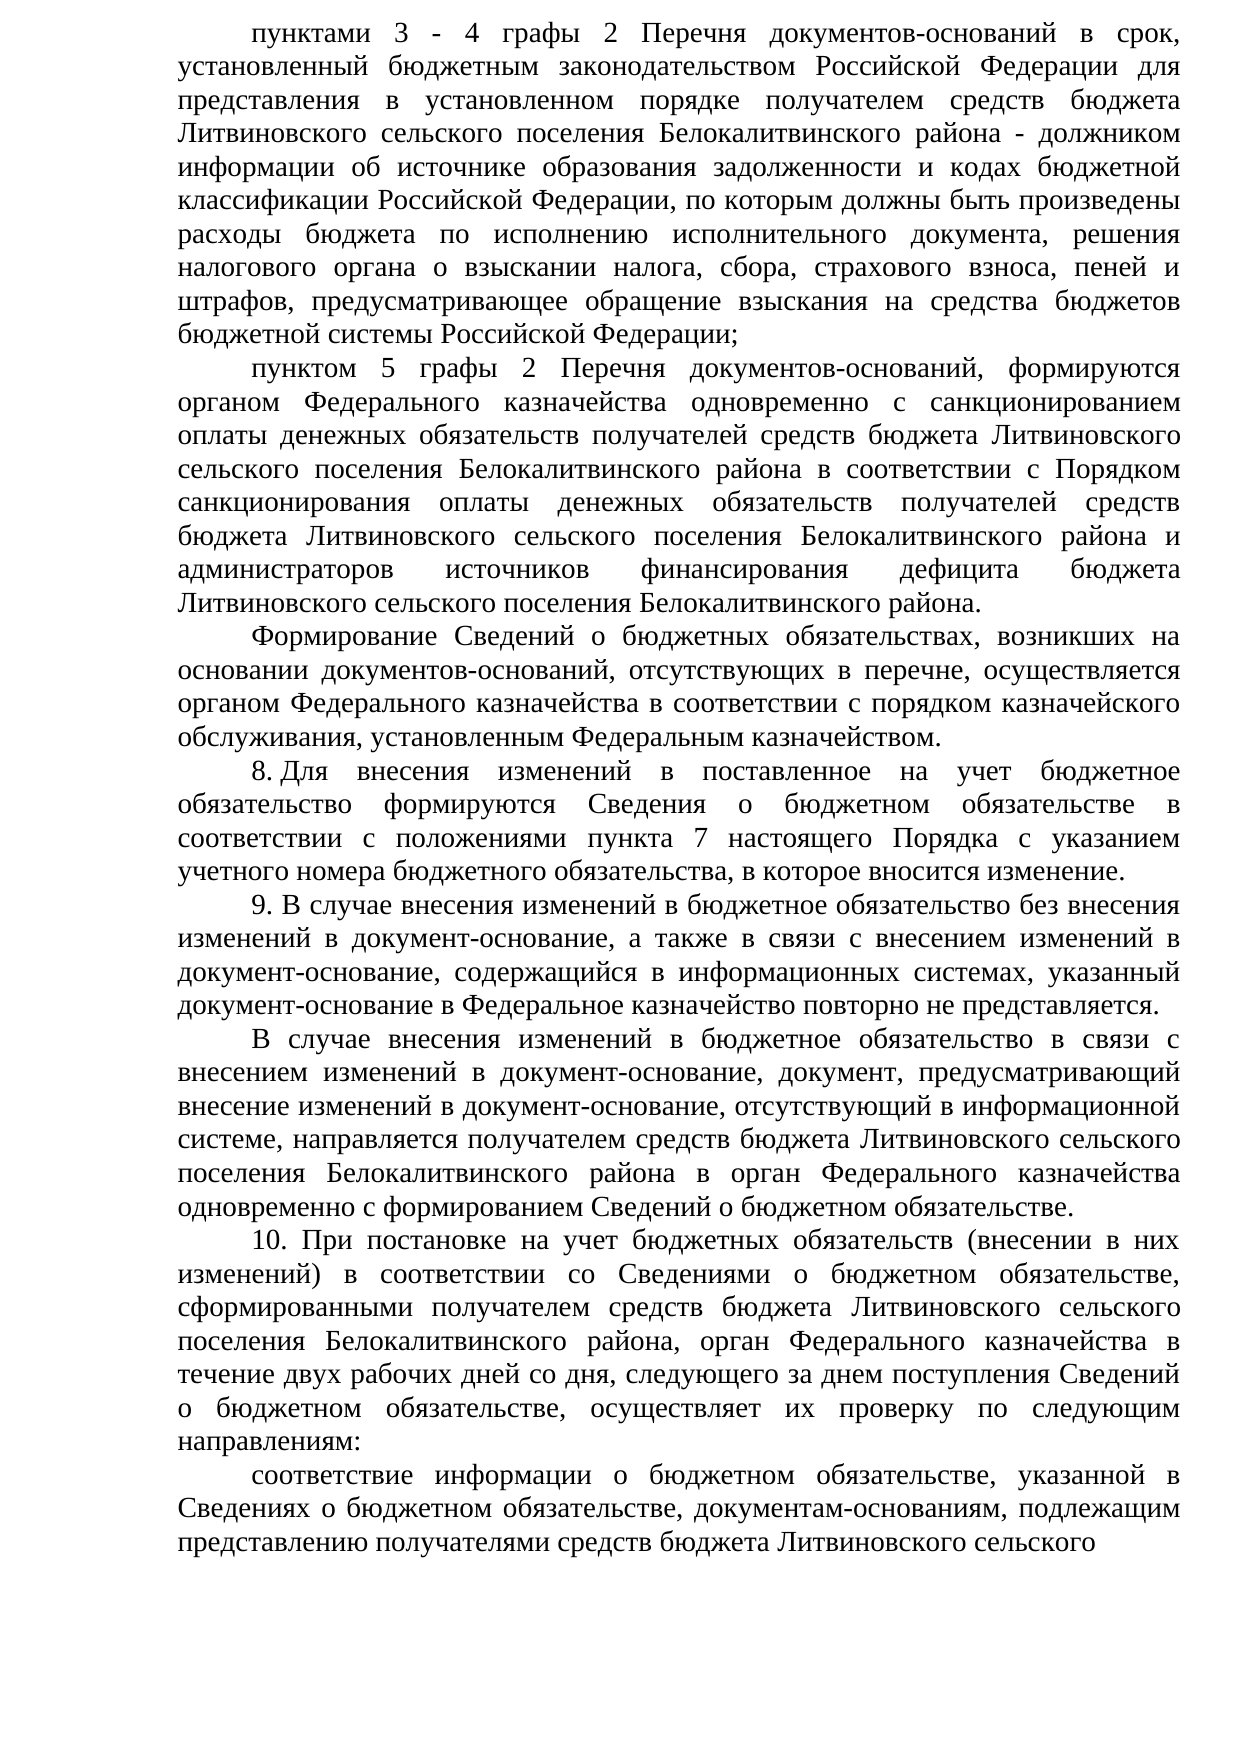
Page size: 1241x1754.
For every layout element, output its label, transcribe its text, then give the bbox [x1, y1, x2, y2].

text пунктами 3 - 4 графы 2 Перечня документов-оснований в срок, установленный бюджетным законодательством Российской Федерации для представления в установленном порядке получателем средств бюджета Литвиновского сельского поселения Белокалитвинского района - должником информации об источнике образования задолженности и кодах бюджетной классификации Российской Федерации, по которым должны быть произведены расходы бюджета по исполнению исполнительного документа, решения налогового органа о взыскании налога, сбора, страхового взноса, пеней и штрафов, предусматривающее обращение взыскания на средства бюджетов бюджетной системы Российской Федерации; [177, 15, 1181, 350]
text 9. В случае внесения изменений в бюджетное обязательство без внесения изменений в документ-основание, а также в связи с внесением изменений в документ-основание, содержащийся в информационных системах, указанный документ-основание в Федеральное казначейство повторно не представляется. [177, 887, 1181, 1021]
text 8. Для внесения изменений в поставленное на учет бюджетное обязательство формируются Сведения о бюджетном обязательстве в соответствии с положениями пункта 7 настоящего Порядка с указанием учетного номера бюджетного обязательства, в которое вносится изменение. [177, 753, 1181, 887]
text соответствие информации о бюджетном обязательстве, указанной в Сведениях о бюджетном обязательстве, документам-основаниям, подлежащим представлению получателями средств бюджета Литвиновского сельского [177, 1457, 1181, 1558]
text пунктом 5 графы 2 Перечня документов-оснований, формируются органом Федерального казначейства одновременно с санкционированием оплаты денежных обязательств получателей средств бюджета Литвиновского сельского поселения Белокалитвинского района в соответствии с Порядком санкционирования оплаты денежных обязательств получателей средств бюджета Литвиновского сельского поселения Белокалитвинского района и администраторов источников финансирования дефицита бюджета Литвиновского сельского поселения Белокалитвинского района. [177, 350, 1181, 618]
text В случае внесения изменений в бюджетное обязательство в связи с внесением изменений в документ-основание, документ, предусматривающий внесение изменений в документ-основание, отсутствующий в информационной системе, направляется получателем средств бюджета Литвиновского сельского поселения Белокалитвинского района в орган Федерального казначейства одновременно с формированием Сведений о бюджетном обязательстве. [177, 1021, 1181, 1222]
text Формирование Сведений о бюджетных обязательствах, возникших на основании документов-оснований, отсутствующих в перечне, осуществляется органом Федерального казначейства в соответствии с порядком казначейского обслуживания, установленным Федеральным казначейством. [177, 618, 1181, 753]
text 10. При постановке на учет бюджетных обязательств (внесении в них изменений) в соответствии со Сведениями о бюджетном обязательстве, сформированными получателем средств бюджета Литвиновского сельского поселения Белокалитвинского района, орган Федерального казначейства в течение двух рабочих дней со дня, следующего за днем поступления Сведений о бюджетном обязательстве, осуществляет их проверку по следующим направлениям: [177, 1222, 1181, 1457]
